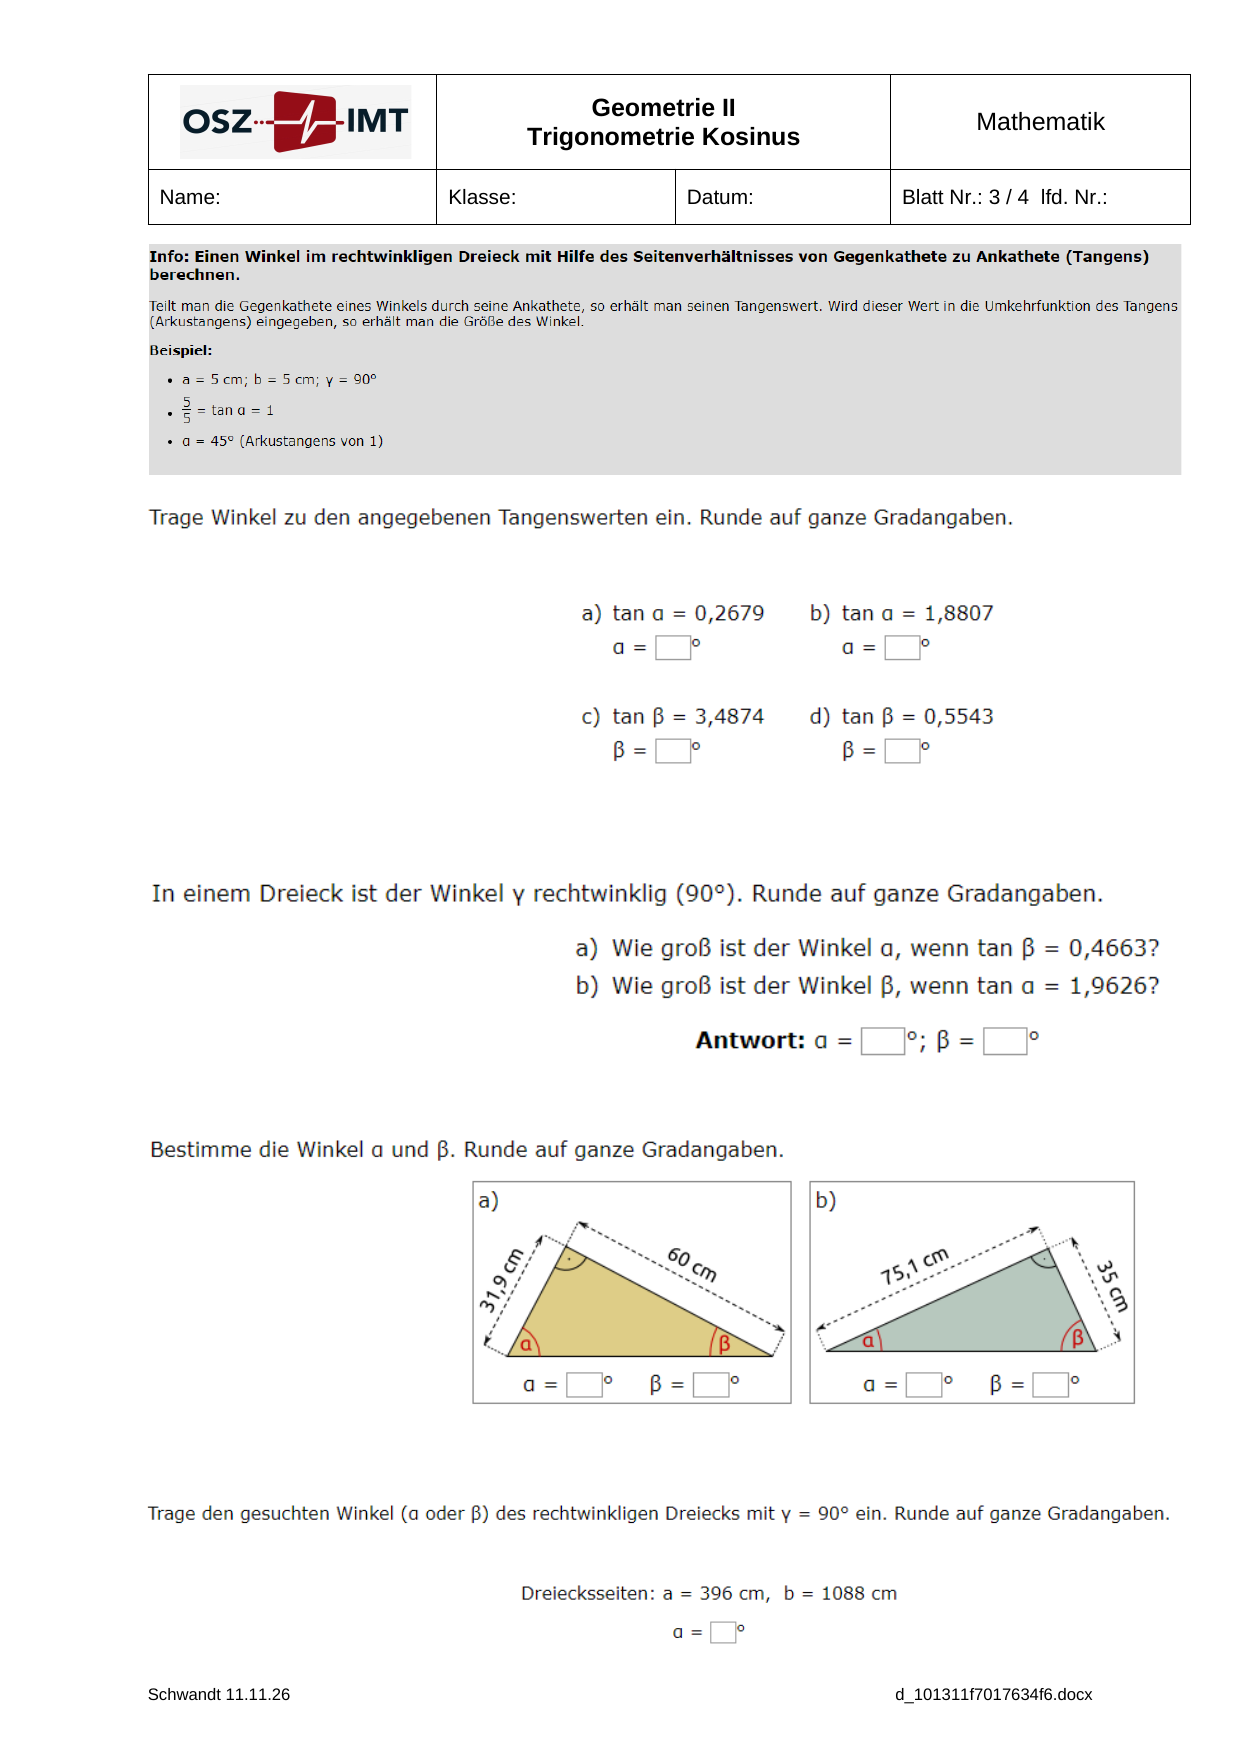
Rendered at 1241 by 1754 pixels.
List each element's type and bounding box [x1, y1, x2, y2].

picture [147, 871, 1182, 1068]
picture [147, 1133, 1182, 1418]
picture [147, 244, 1182, 475]
picture [147, 1500, 1182, 1661]
picture [180, 85, 412, 159]
picture [146, 501, 1181, 781]
